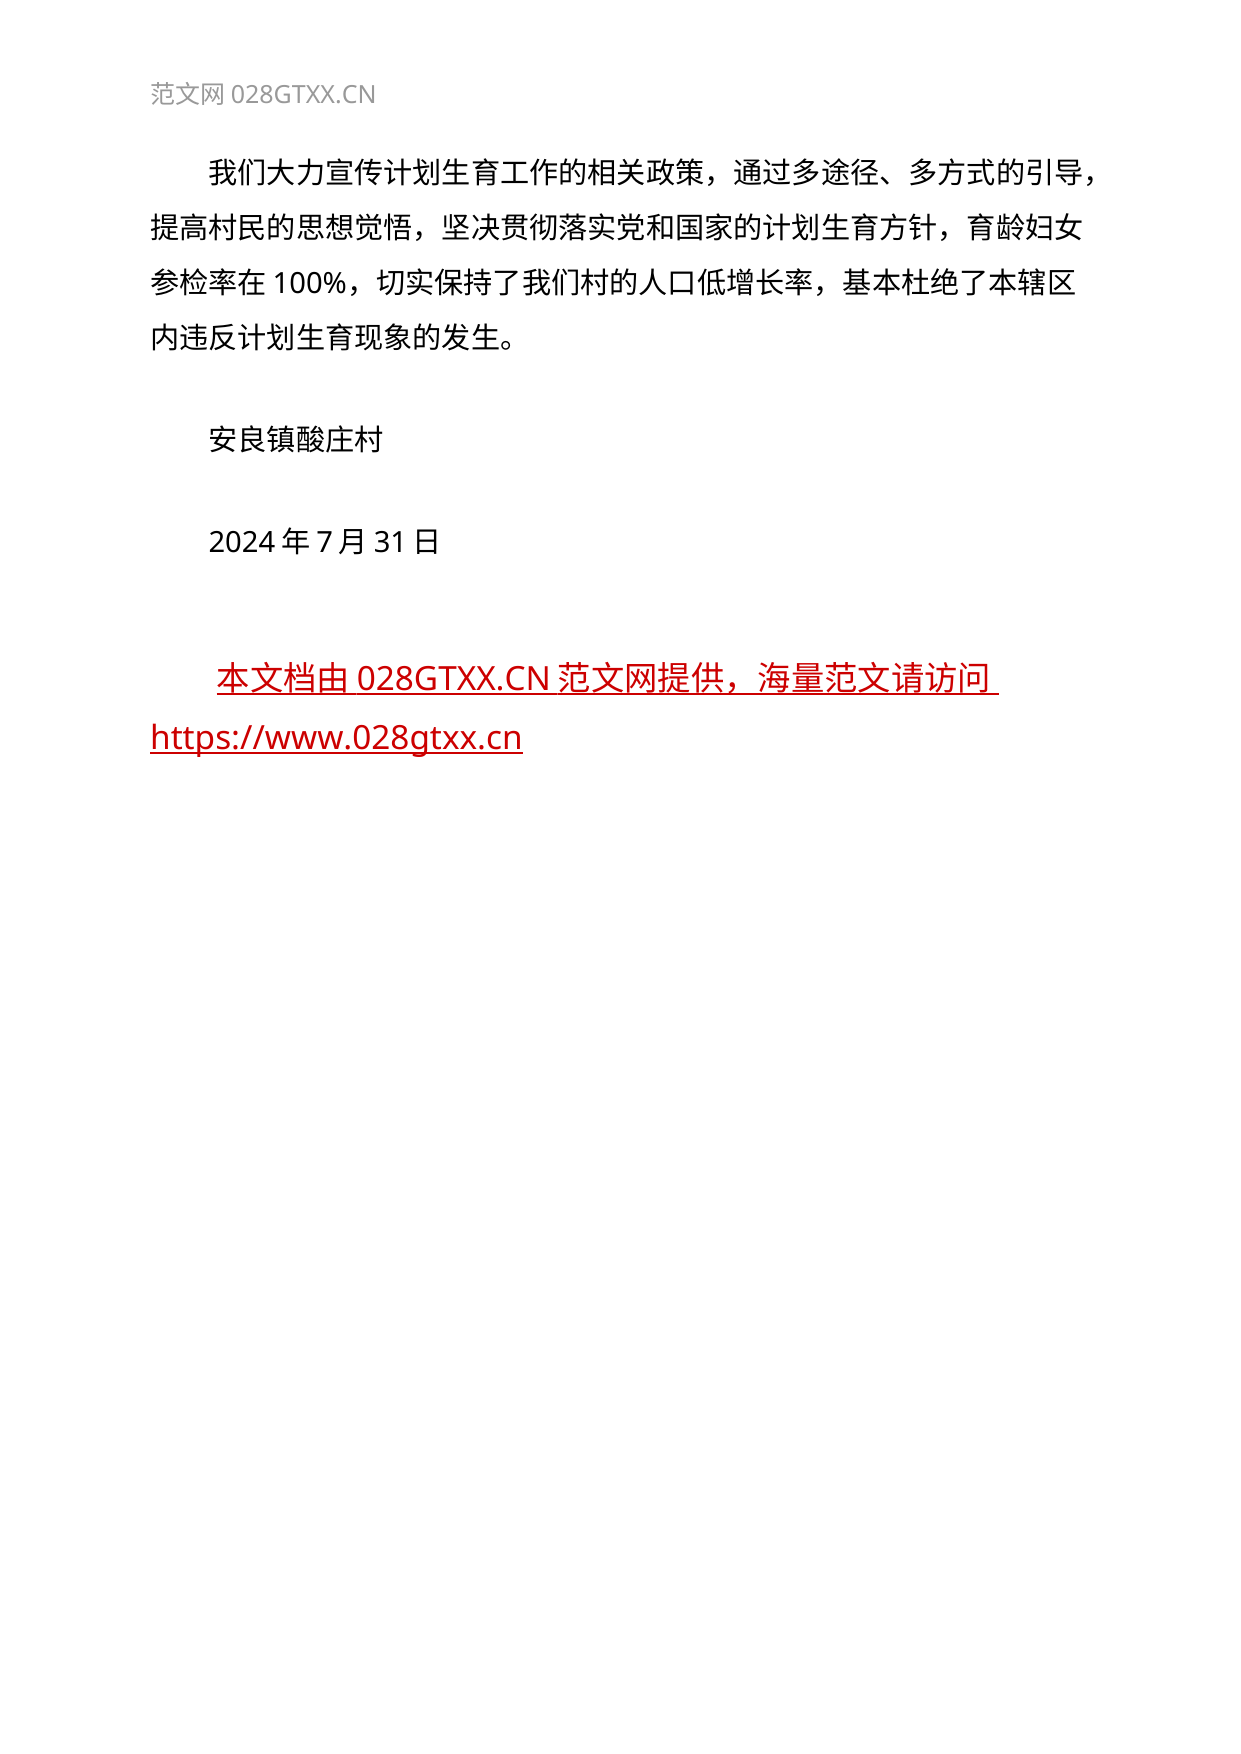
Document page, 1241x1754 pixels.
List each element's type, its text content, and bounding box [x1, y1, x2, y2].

text 我们大力宣传计划生育工作的相关政策，通过多途径、多方式的引导，提高村民的思想觉悟，坚决贯彻落实党和国家的计划生育方针，育龄妇女参检率在100%，切实保持了我们村的人口低增长率，基本杜绝了本辖区内违反计划生育现象的发生。 [150, 150, 1090, 357]
text 2024年7月31日 [150, 518, 1090, 561]
text 本文档由028GTXX.CN范文网提供，海量范文请访问 https://www.028gtxx.cn [150, 652, 1090, 759]
text 安良镇酸庄村 [150, 417, 1090, 459]
